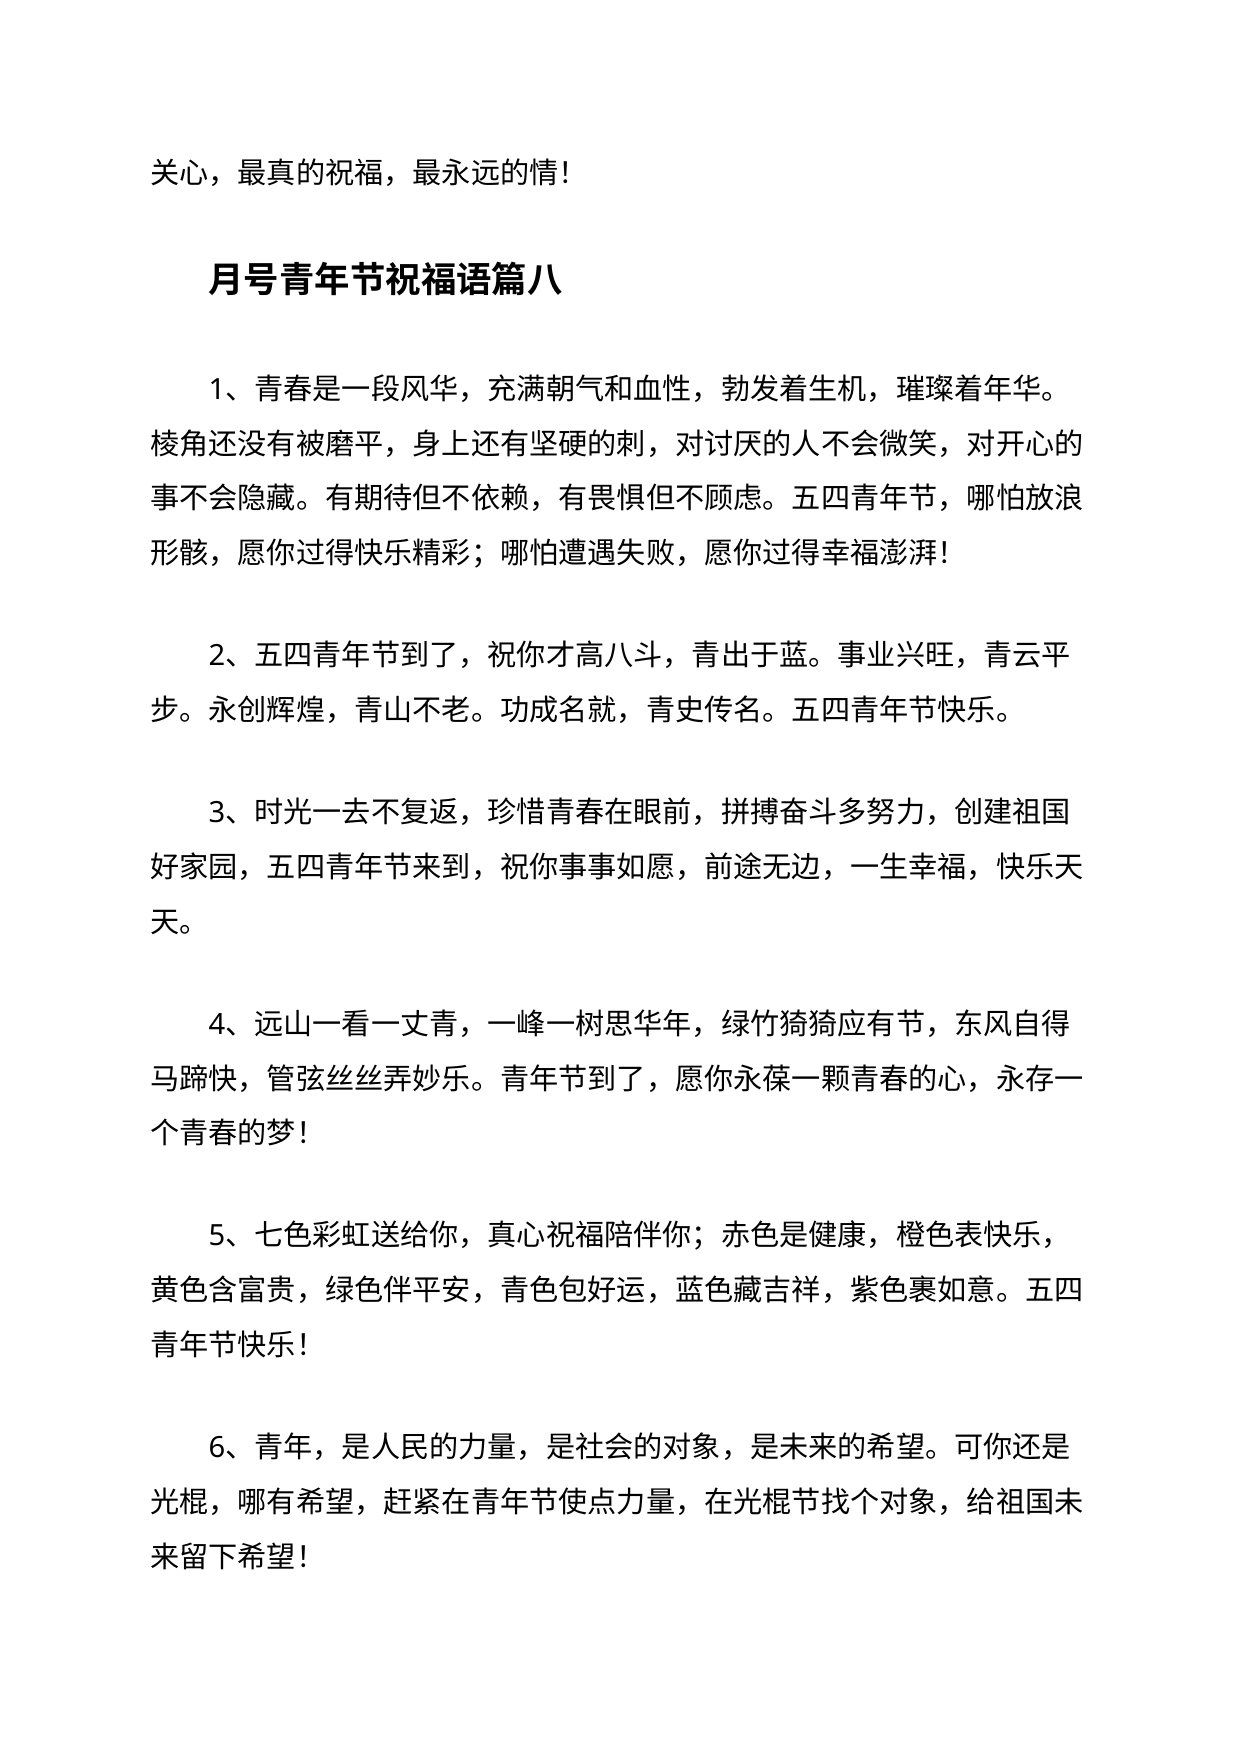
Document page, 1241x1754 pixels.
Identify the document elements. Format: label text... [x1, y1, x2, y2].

text 月号青年节祝福语篇八 [150, 252, 1090, 303]
text 5、七色彩虹送给你，真心祝福陪伴你；赤色是健康，橙色表快乐，黄色含富贵，绿色伴平安，青色包好运，蓝色藏吉祥，紫色裹如意。五四青年节快乐！ [150, 1212, 1090, 1364]
text 2、五四青年节到了，祝你才高八斗，青出于蓝。事业兴旺，青云平步。永创辉煌，青山不老。功成名就，青史传名。五四青年节快乐。 [150, 632, 1090, 729]
text 1、青春是一段风华，充满朝气和血性，勃发着生机，璀璨着年华。棱角还没有被磨平，身上还有坚硬的刺，对讨厌的人不会微笑，对开心的事不会隐藏。有期待但不依赖，有畏惧但不顾虑。五四青年节，哪怕放浪形骸，愿你过得快乐精彩；哪怕遭遇失败，愿你过得幸福澎湃！ [150, 365, 1090, 572]
text 4、远山一看一丈青，一峰一树思华年，绿竹猗猗应有节，东风自得马蹄快，管弦丝丝弄妙乐。青年节到了，愿你永葆一颗青春的心，永存一个青春的梦！ [150, 1000, 1090, 1152]
text 3、时光一去不复返，珍惜青春在眼前，拼搏奋斗多努力，创建祖国好家园，五四青年节来到，祝你事事如愿，前途无边，一生幸福，快乐天天。 [150, 788, 1090, 941]
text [150, 150, 1090, 192]
text 6、青年，是人民的力量，是社会的对象，是未来的希望。可你还是光棍，哪有希望，赶紧在青年节使点力量，在光棍节找个对象，给祖国未来留下希望！ [150, 1423, 1090, 1576]
